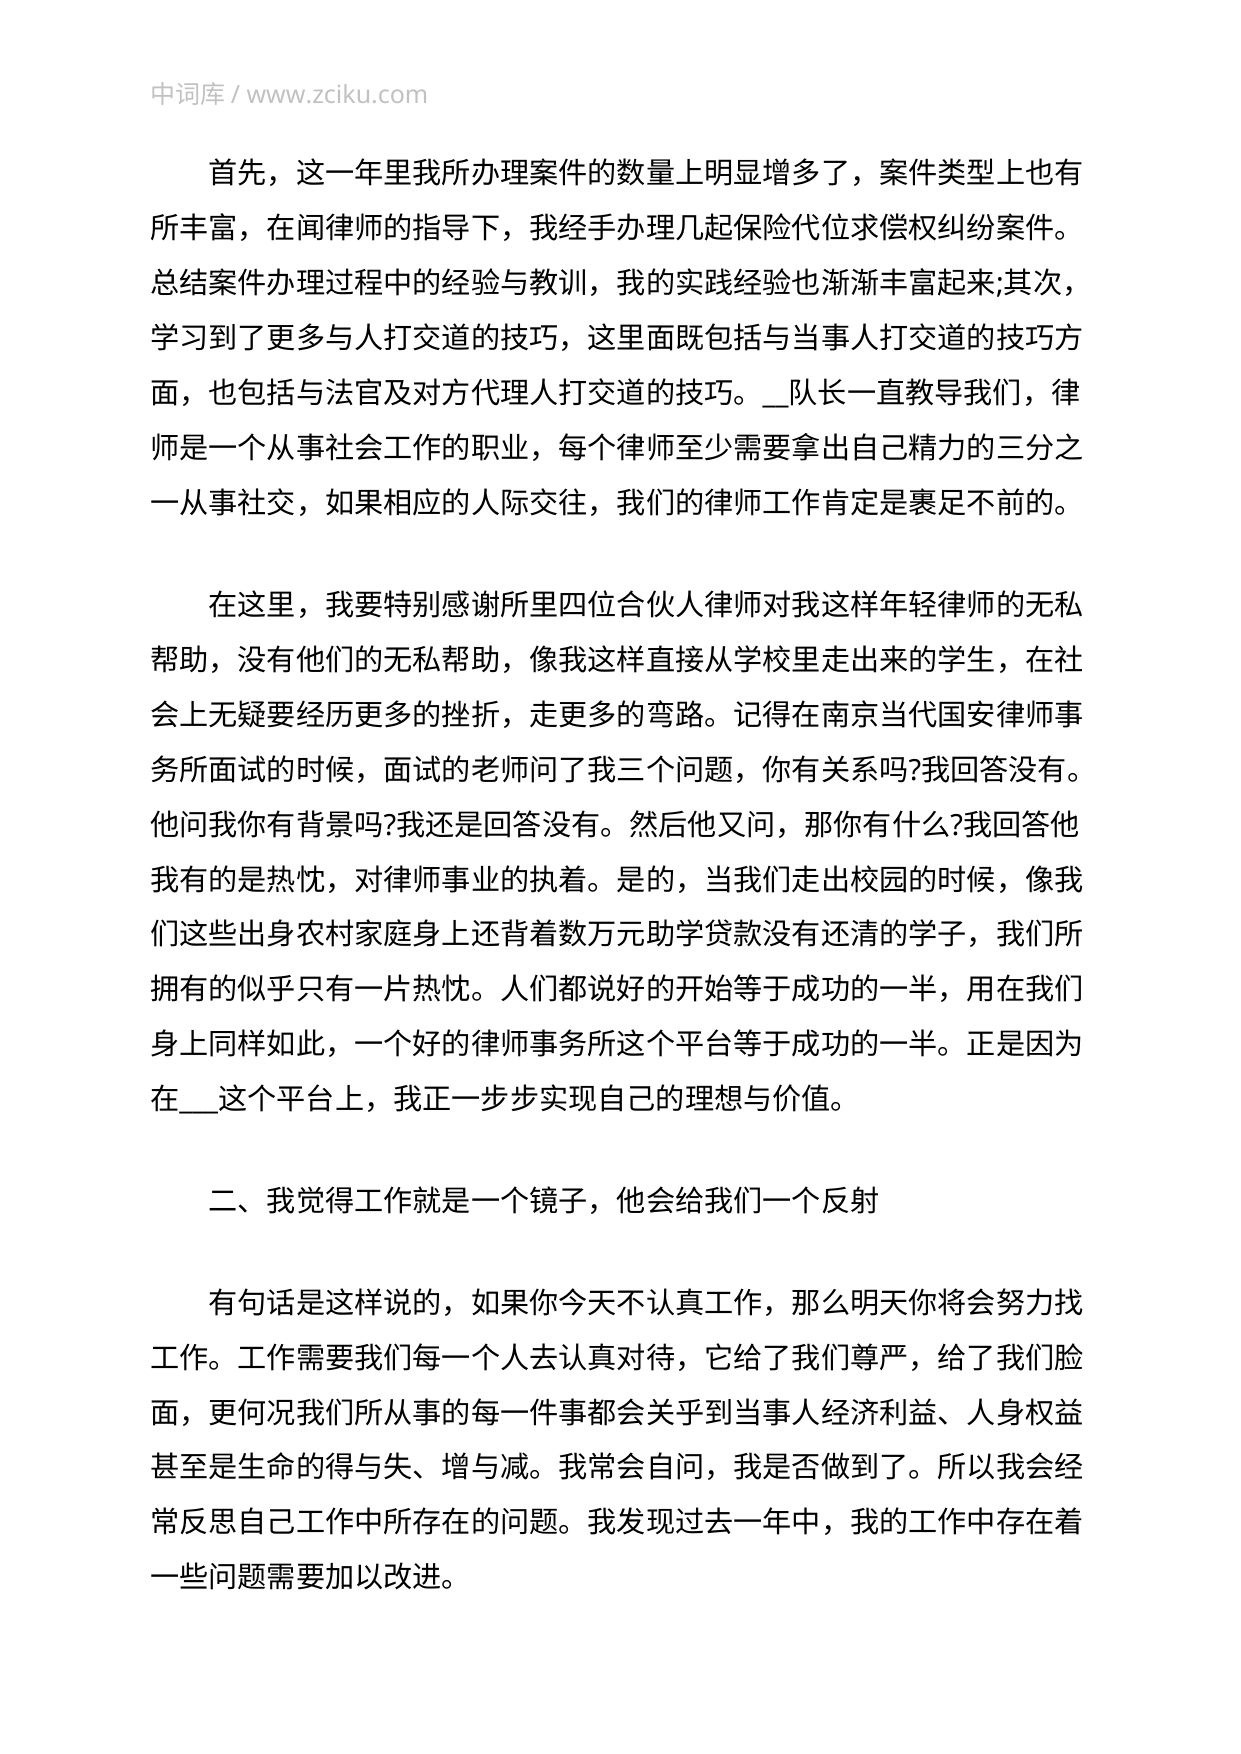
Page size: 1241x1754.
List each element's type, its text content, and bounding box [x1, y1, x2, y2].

text 二、我觉得工作就是一个镜子，他会给我们一个反射 [150, 1178, 1090, 1220]
text 首先，这一年里我所办理案件的数量上明显增多了，案件类型上也有所丰富，在闻律师的指导下，我经手办理几起保险代位求偿权纠纷案件。总结案件办理过程中的经验与教训，我的实践经验也渐渐丰富起来;其次，学习到了更多与人打交道的技巧，这里面既包括与当事人打交道的技巧方面，也包括与法官及对方代理人打交道的技巧。__队长一直教导我们，律师是一个从事社会工作的职业，每个律师至少需要拿出自己精力的三分之一从事社交，如果相应的人际交往，我们的律师工作肯定是裹足不前的。 [150, 150, 1090, 522]
text 在这里，我要特别感谢所里四位合伙人律师对我这样年轻律师的无私帮助，没有他们的无私帮助，像我这样直接从学校里走出来的学生，在社会上无疑要经历更多的挫折，走更多的弯路。记得在南京当代国安律师事务所面试的时候，面试的老师问了我三个问题，你有关系吗?我回答没有。他问我你有背景吗?我还是回答没有。然后他又问，那你有什么?我回答他我有的是热忱，对律师事业的执着。是的，当我们走出校园的时候，像我们这些出身农村家庭身上还背着数万元助学贷款没有还清的学子，我们所拥有的似乎只有一片热忱。人们都说好的开始等于成功的一半，用在我们身上同样如此，一个好的律师事务所这个平台等于成功的一半。正是因为在___这个平台上，我正一步步实现自己的理想与价值。 [150, 581, 1090, 1118]
text 有句话是这样说的，如果你今天不认真工作，那么明天你将会努力找工作。工作需要我们每一个人去认真对待，它给了我们尊严，给了我们脸面，更何况我们所从事的每一件事都会关乎到当事人经济利益、人身权益甚至是生命的得与失、增与减。我常会自问，我是否做到了。所以我会经常反思自己工作中所存在的问题。我发现过去一年中，我的工作中存在着一些问题需要加以改进。 [150, 1279, 1090, 1596]
